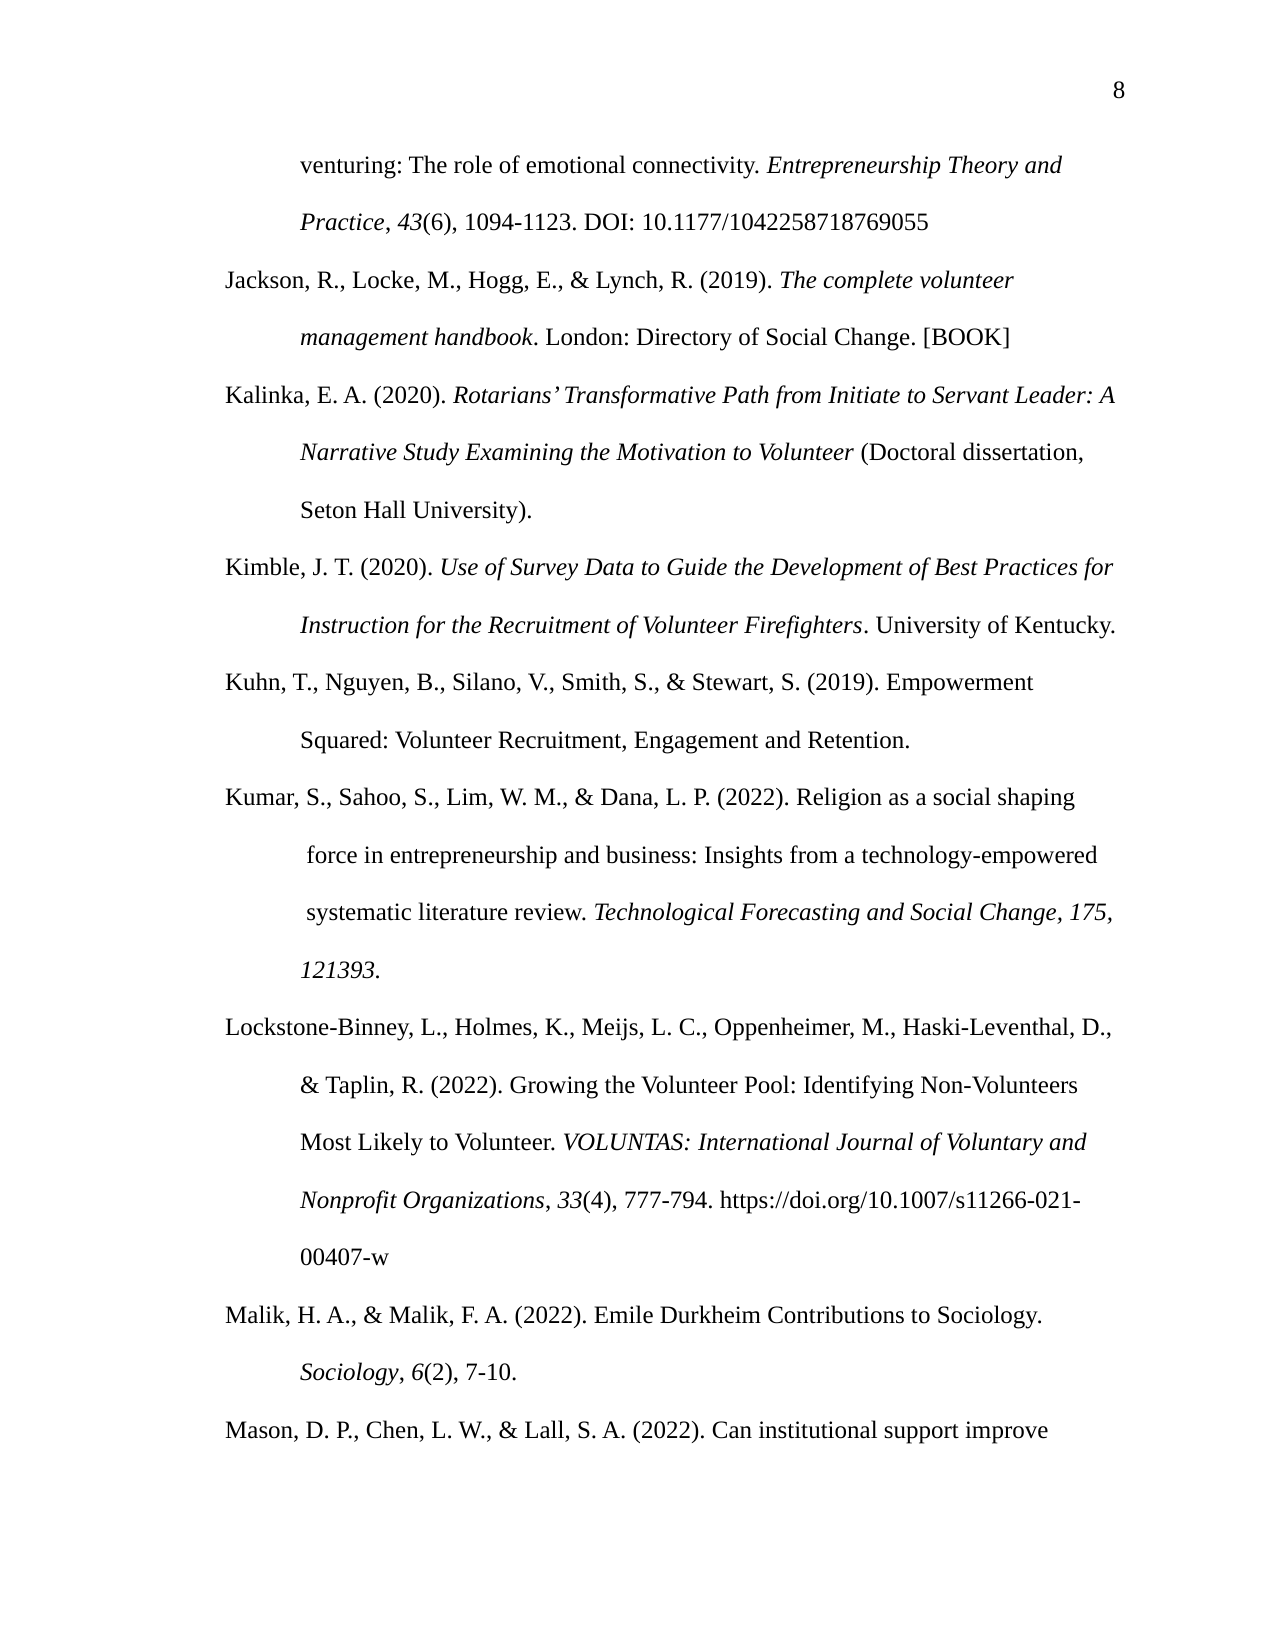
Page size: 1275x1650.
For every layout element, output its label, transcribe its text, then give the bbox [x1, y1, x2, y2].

text Lockstone-Binney, L., Holmes, K., Meijs, L. C., Oppenheimer, M., Haski-Leventhal, D., [225, 1012, 1125, 1041]
text Mason, D. P., Chen, L. W., & Lall, S. A. (2022). Can institutional support improve [150, 1415, 1125, 1444]
text venturing: The role of emotional connectivity. Entrepreneurship Theory and Practice, 43(6), 1094-1123. DOI: 10.1177/1042258718769055 [300, 150, 1125, 236]
text Malik, H. A., & Malik, F. A. (2022). Emile Durkheim Contributions to Sociology. Sociology, 6(2), 7-10. [225, 1300, 1125, 1386]
text Narrative Study Examining the Motivation to Volunteer (Doctoral dissertation, Seton Hall University). [300, 437, 1125, 524]
text systematic literature review. Technological Forecasting and Social Change, 175, [225, 897, 1125, 926]
text Kuhn, T., Nguyen, B., Silano, V., Smith, S., & Stewart, S. (2019). Empowerment [225, 667, 1125, 696]
text force in entrepreneurship and business: Insights from a technology-empowered [225, 840, 1125, 869]
text Squared: Volunteer Recruitment, Engagement and Retention. [225, 725, 1125, 754]
text & Taplin, R. (2022). Growing the Volunteer Pool: Identifying Non-Volunteers Most Likely to Volunteer. VOLUNTAS: International Journal of Voluntary and Nonprofit Organizations, 33(4), 777-794. https://doi.org/10.1007/s11266-021-00407-w [300, 1070, 1125, 1271]
text Instruction for the Recruitment of Volunteer Firefighters. University of Kentucky. [225, 610, 1125, 639]
text 121393. [225, 955, 1125, 984]
text management handbook. London: Directory of Social Change. [BOOK] [225, 322, 1125, 351]
text Jackson, R., Locke, M., Hogg, E., & Lynch, R. (2019). The complete volunteer [225, 265, 1125, 294]
text Kumar, S., Sahoo, S., Lim, W. M., & Dana, L. P. (2022). Religion as a social shaping [225, 782, 1125, 811]
text Kimble, J. T. (2020). Use of Survey Data to Guide the Development of Best Practices for [225, 552, 1125, 581]
text Kalinka, E. A. (2020). Rotarians’ Transformative Path from Initiate to Servant Leader: A [225, 380, 1125, 409]
